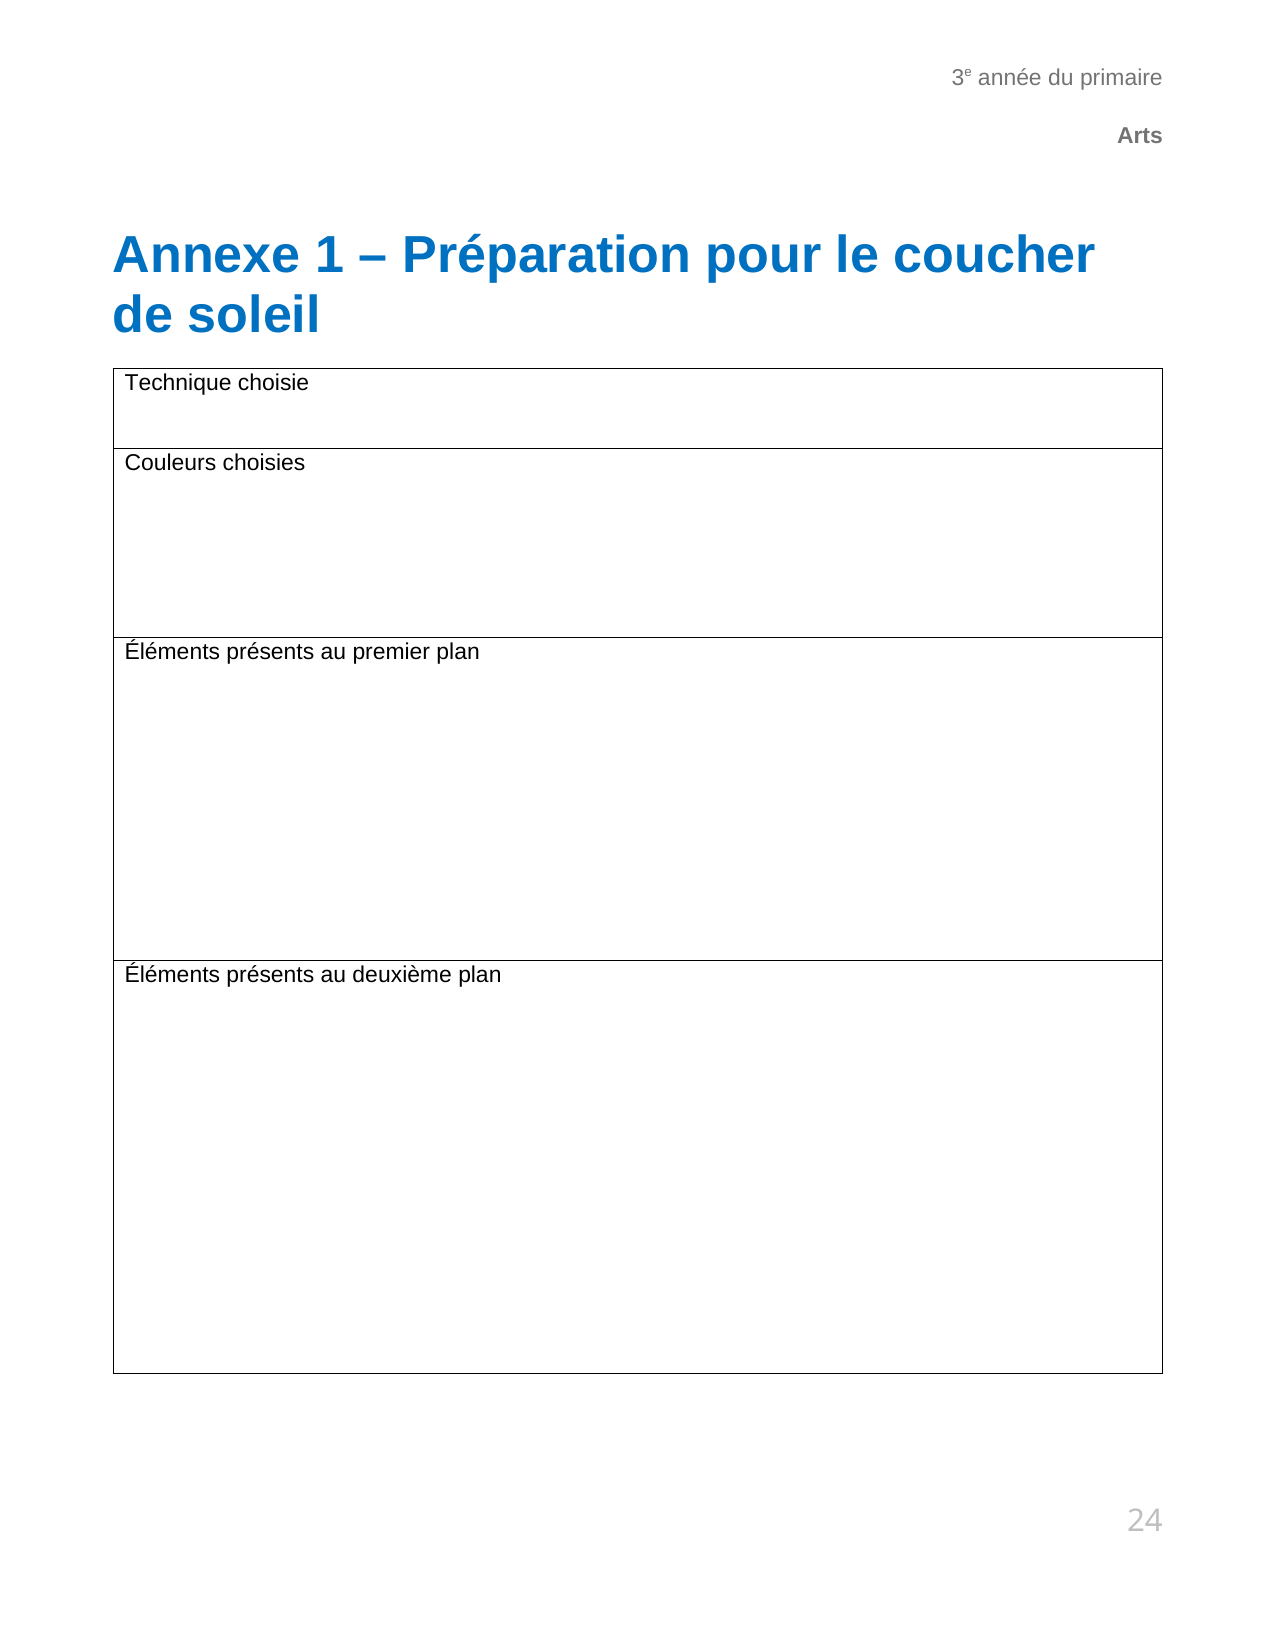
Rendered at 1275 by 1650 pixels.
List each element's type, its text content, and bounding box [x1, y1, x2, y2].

table_cell Éléments présents au deuxième plan [114, 961, 1162, 1373]
text Annexe 1 – Préparation pour le coucher de soleil [112, 223, 1162, 343]
table_header Technique choisie [114, 369, 1162, 448]
table_cell Éléments présents au premier plan [114, 638, 1162, 960]
table_cell Couleurs choisies [114, 449, 1162, 637]
text Arts [112, 122, 1162, 148]
